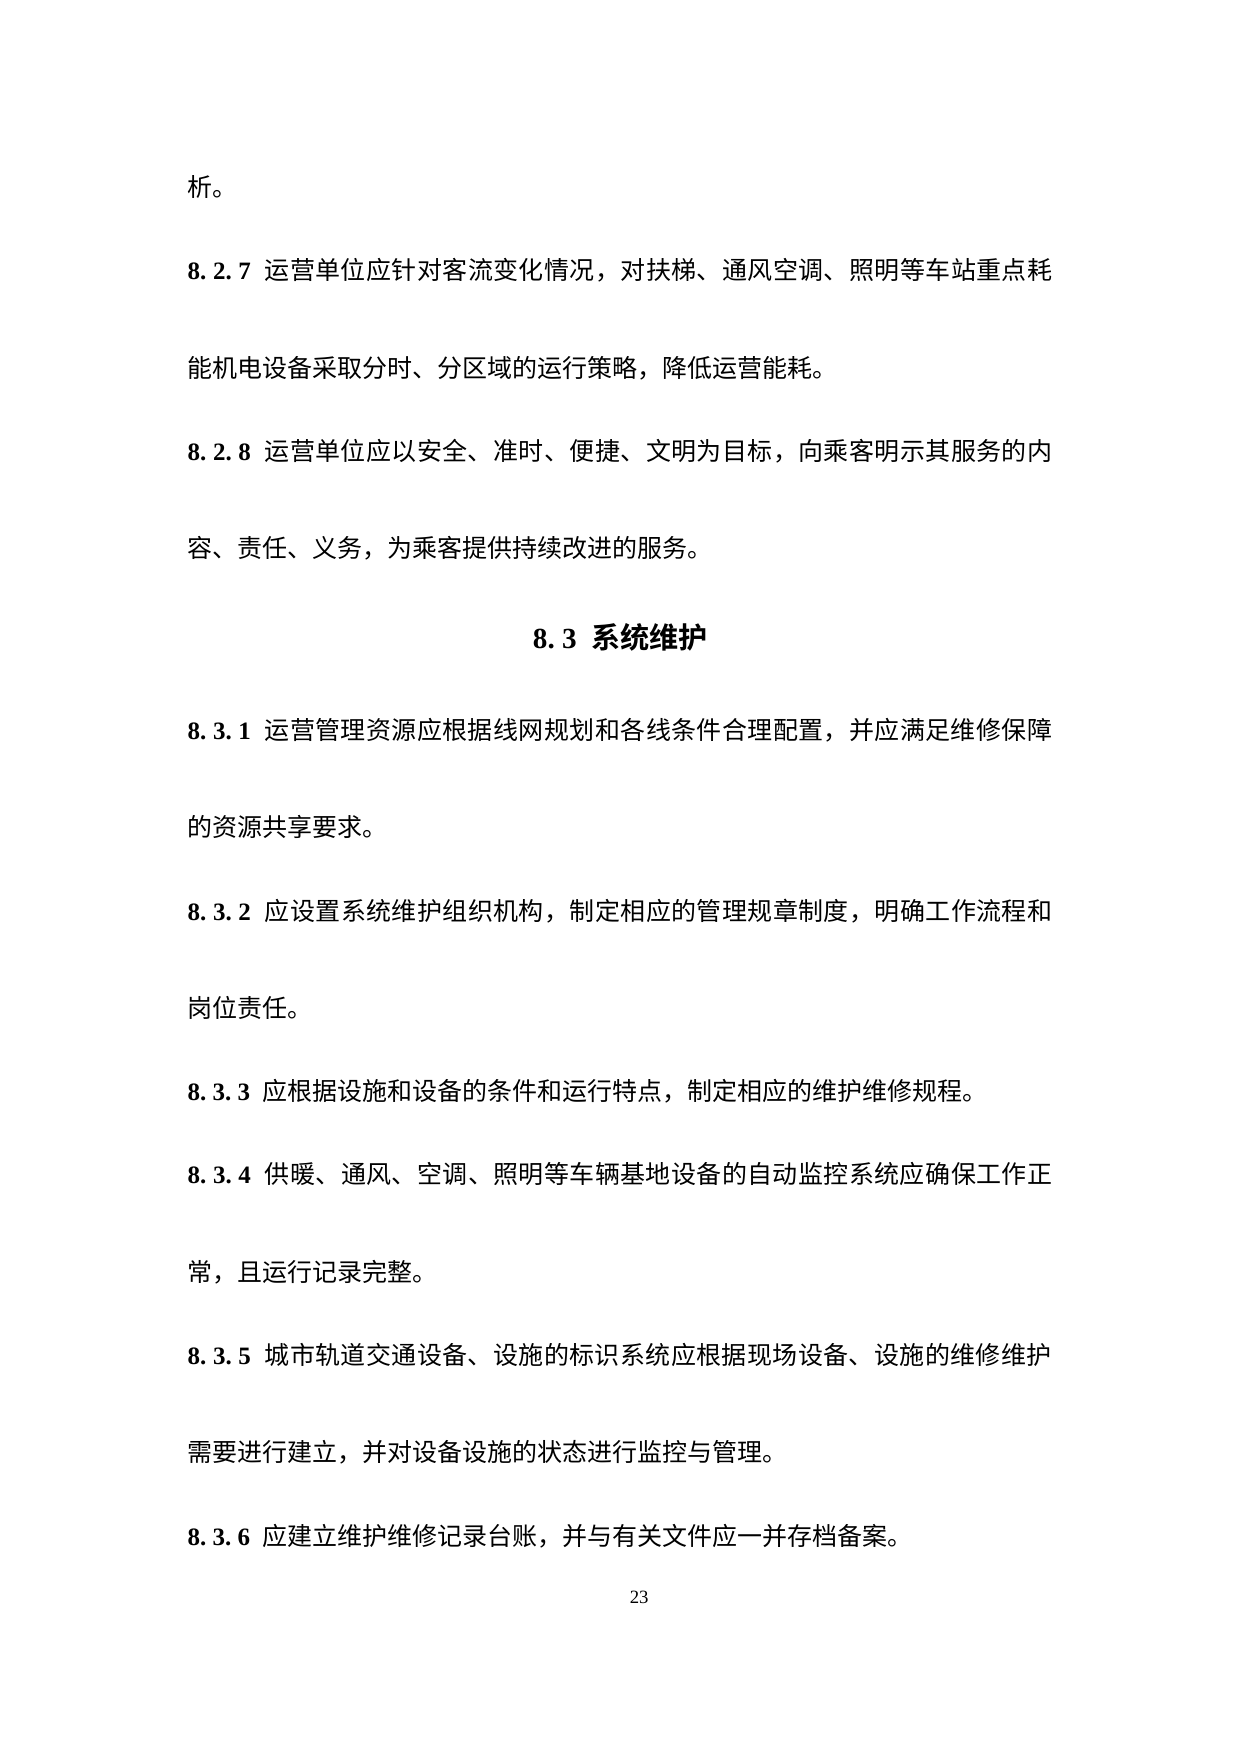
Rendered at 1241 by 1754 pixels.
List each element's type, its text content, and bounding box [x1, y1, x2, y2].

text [187, 153, 1053, 218]
text 8. 3. 6 应建立维护维修记录台账，并与有关文件应一并存档备案。 [187, 1502, 1053, 1567]
text 8. 3. 4 供暖、通风、空调、照明等车辆基地设备的自动监控系统应确保工作正常，且运行记录完整。 [187, 1140, 1053, 1303]
text 8. 3. 2 应设置系统维护组织机构，制定相应的管理规章制度，明确工作流程和岗位责任。 [187, 877, 1053, 1039]
text 8. 3. 5 城市轨道交通设备、设施的标识系统应根据现场设备、设施的维修维护需要进行建立，并对设备设施的状态进行监控与管理。 [187, 1321, 1053, 1483]
text 8. 2. 7 运营单位应针对客流变化情况，对扶梯、通风空调、照明等车站重点耗能机电设备采取分时、分区域的运行策略，降低运营能耗。 [187, 236, 1053, 399]
text 8. 3. 3 应根据设施和设备的条件和运行特点，制定相应的维护维修规程。 [187, 1057, 1053, 1122]
text 8. 2. 8 运营单位应以安全、准时、便捷、文明为目标，向乘客明示其服务的内容、责任、义务，为乘客提供持续改进的服务。 [187, 417, 1053, 579]
text 8. 3. 1 运营管理资源应根据线网规划和各线条件合理配置，并应满足维修保障的资源共享要求。 [187, 696, 1053, 858]
subtitle 8. 3 系统维护 [187, 604, 1053, 669]
